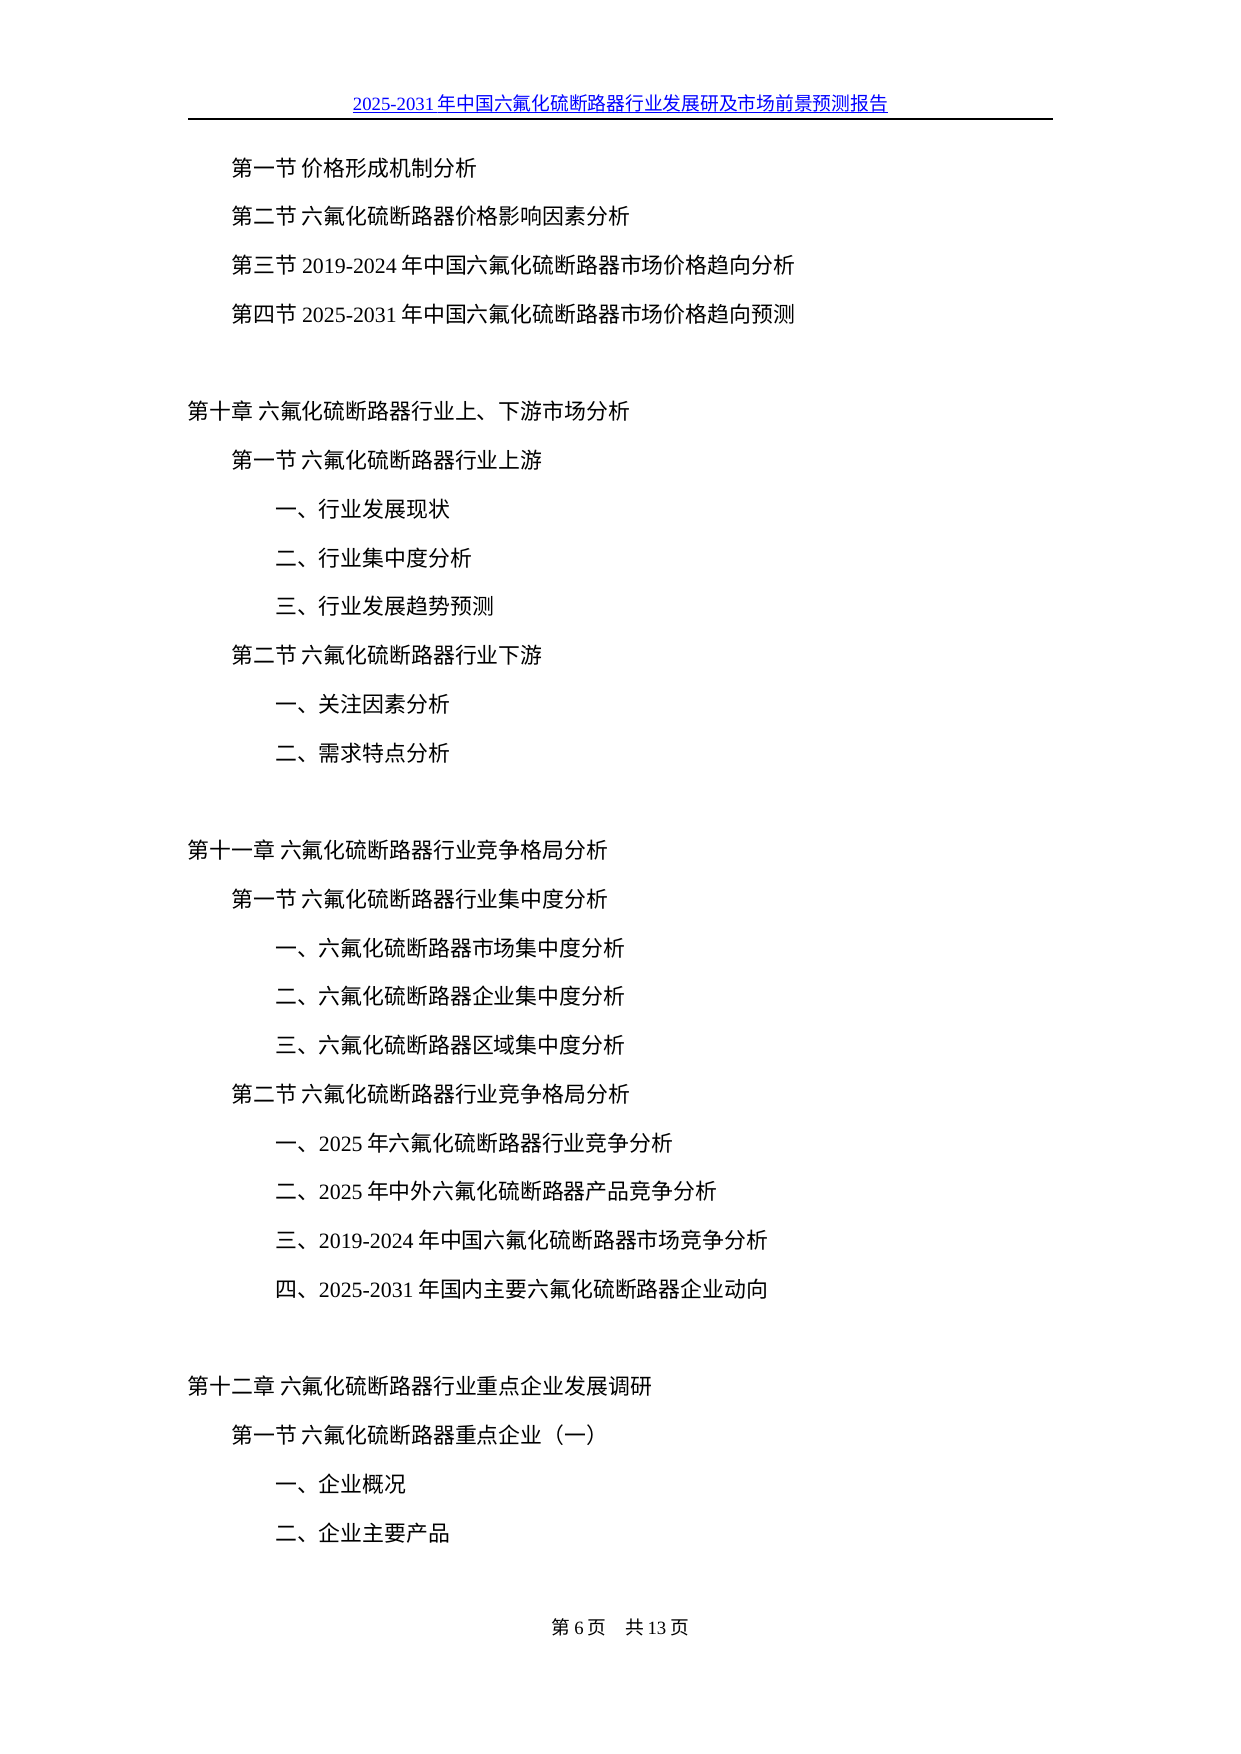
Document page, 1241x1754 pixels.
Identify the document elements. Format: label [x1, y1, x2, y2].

text [187, 150, 1053, 1548]
